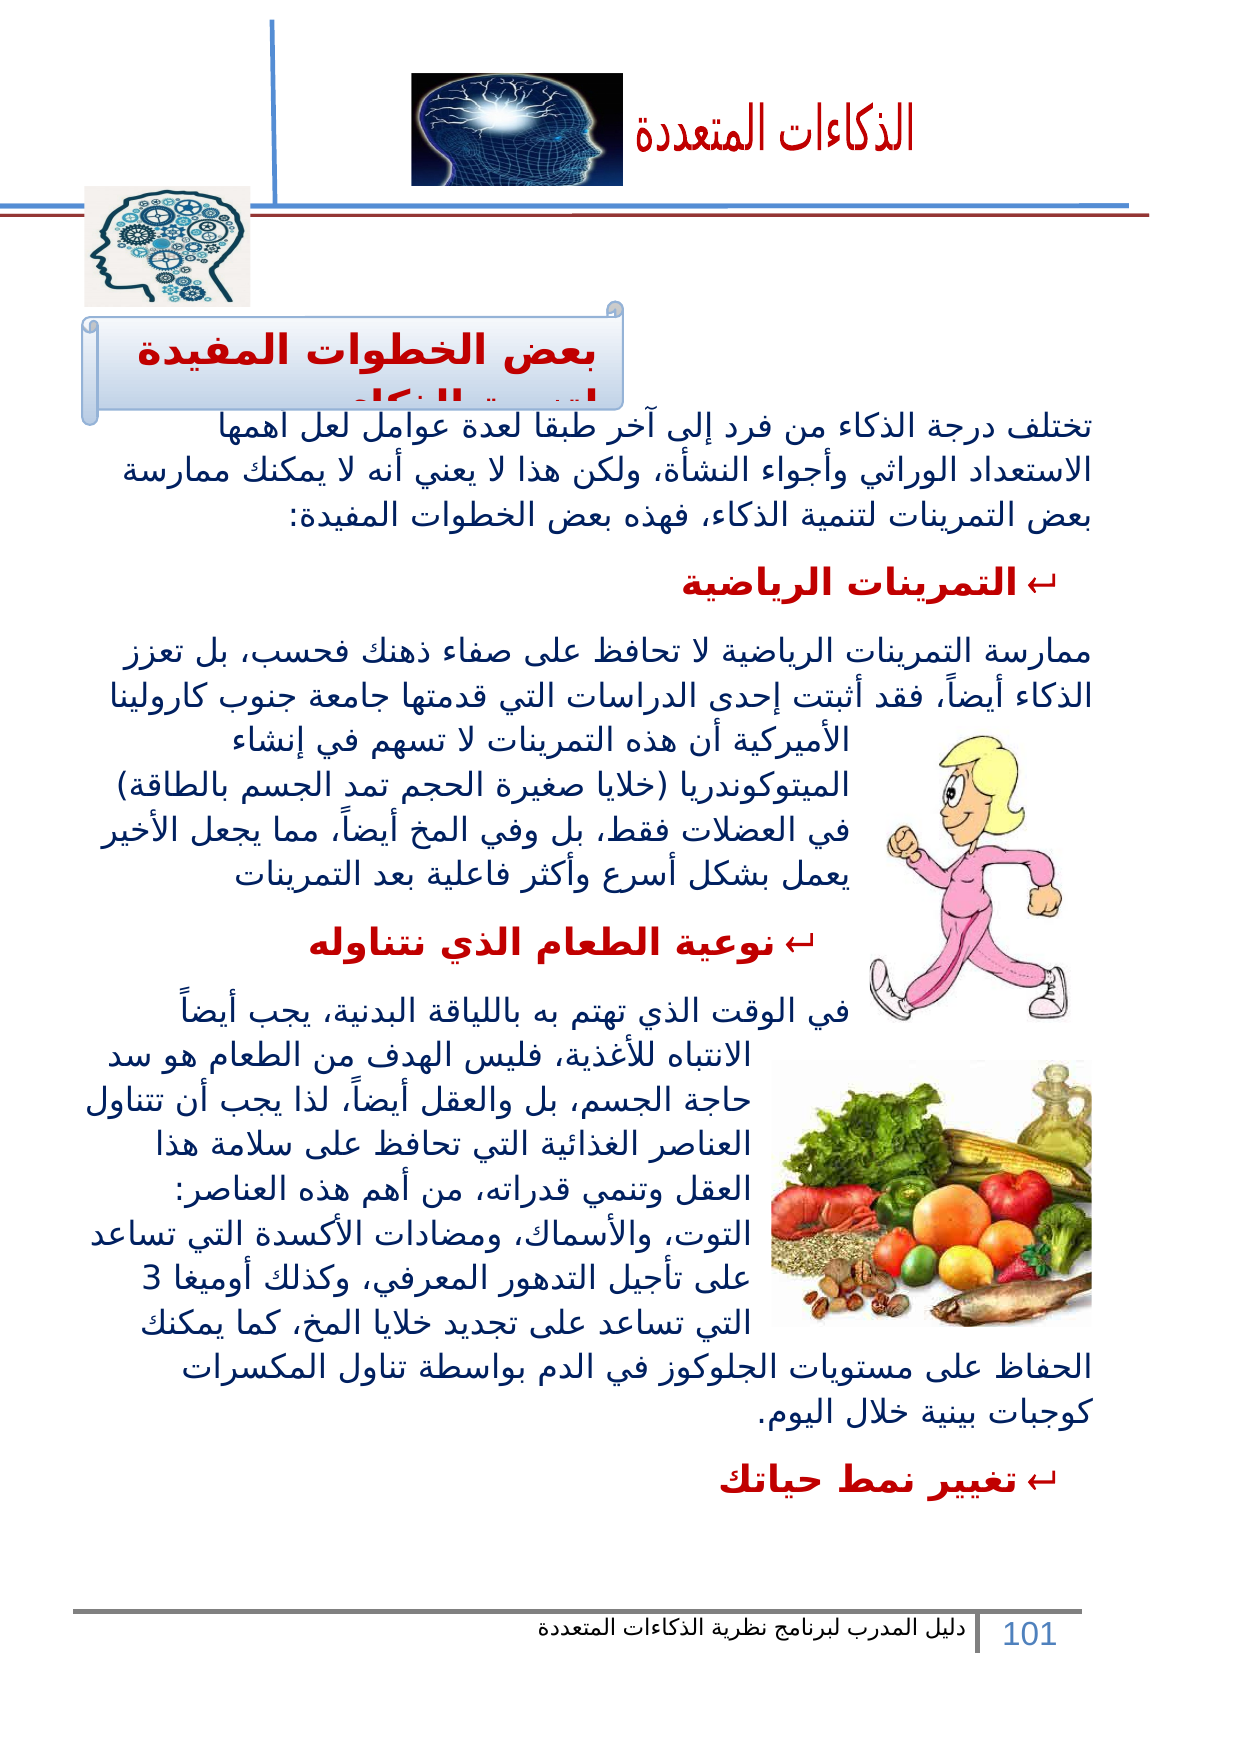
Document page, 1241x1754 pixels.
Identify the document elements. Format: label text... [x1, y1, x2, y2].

picture [411, 73, 623, 186]
text تختلف درجة الذكاء من فرد إلى آخر طبقاً لعدة عوامل لعل أهمها الاستعداد الوراثي وأجواء النشأة، ولكن هذا لا يعني أنه لا يمكنك ممارسة بعض التمرينات لتنمية الذكاء، فهذه بعض الخطوات المفيدة: [84, 406, 1093, 534]
text في الوقت الذي تهتم به باللياقة البدنية، يجب أيضاً الانتباه للأغذية، فليس الهدف من الطعام هو سد حاجة الجسم، بل والعقل أيضاً، لذا يجب أن تتناول العناصر الغذائية التي تحافظ على سلامة هذا العقل وتنمي قدراته، من أهم هذه العناصر: التوت، والأسماك، ومضادات الأكسدة التي تساعد على تأجيل التدهور المعرفي، وكذلك أوميغا 3 التي تساعد على تجديد خلايا المخ، كما يمكنك الحفاظ على مستويات الجلوكوز في الدم بواسطة تناول المكسرات كوجبات بينية خلال اليوم. [84, 991, 1093, 1431]
picture [869, 726, 1073, 1023]
text ممارسة التمرينات الرياضية لا تحافظ على صفاء ذهنك فحسب، بل تعزز الذكاء أيضاً، فقد أثبتت إحدى الدراسات التي قدمتها جامعة جنوب كارولينا الأميركية أن هذه التمرينات لا تسهم في إنشاء الميتوكوندريا (خلايا صغيرة الحجم تمد الجسم بالطاقة) في العضلات فقط، بل وفي المخ أيضاً، مما يجعل الأخير يعمل بشكل أسرع وأكثر فاعلية بعد التمرينات [84, 632, 1093, 893]
list نوعية الطعام الذي نتناوله [84, 920, 869, 964]
picture [84, 186, 251, 307]
picture [771, 1060, 1092, 1327]
list التمرينات الرياضية [84, 561, 1056, 604]
list تغيير نمط حياتك [84, 1458, 1056, 1501]
